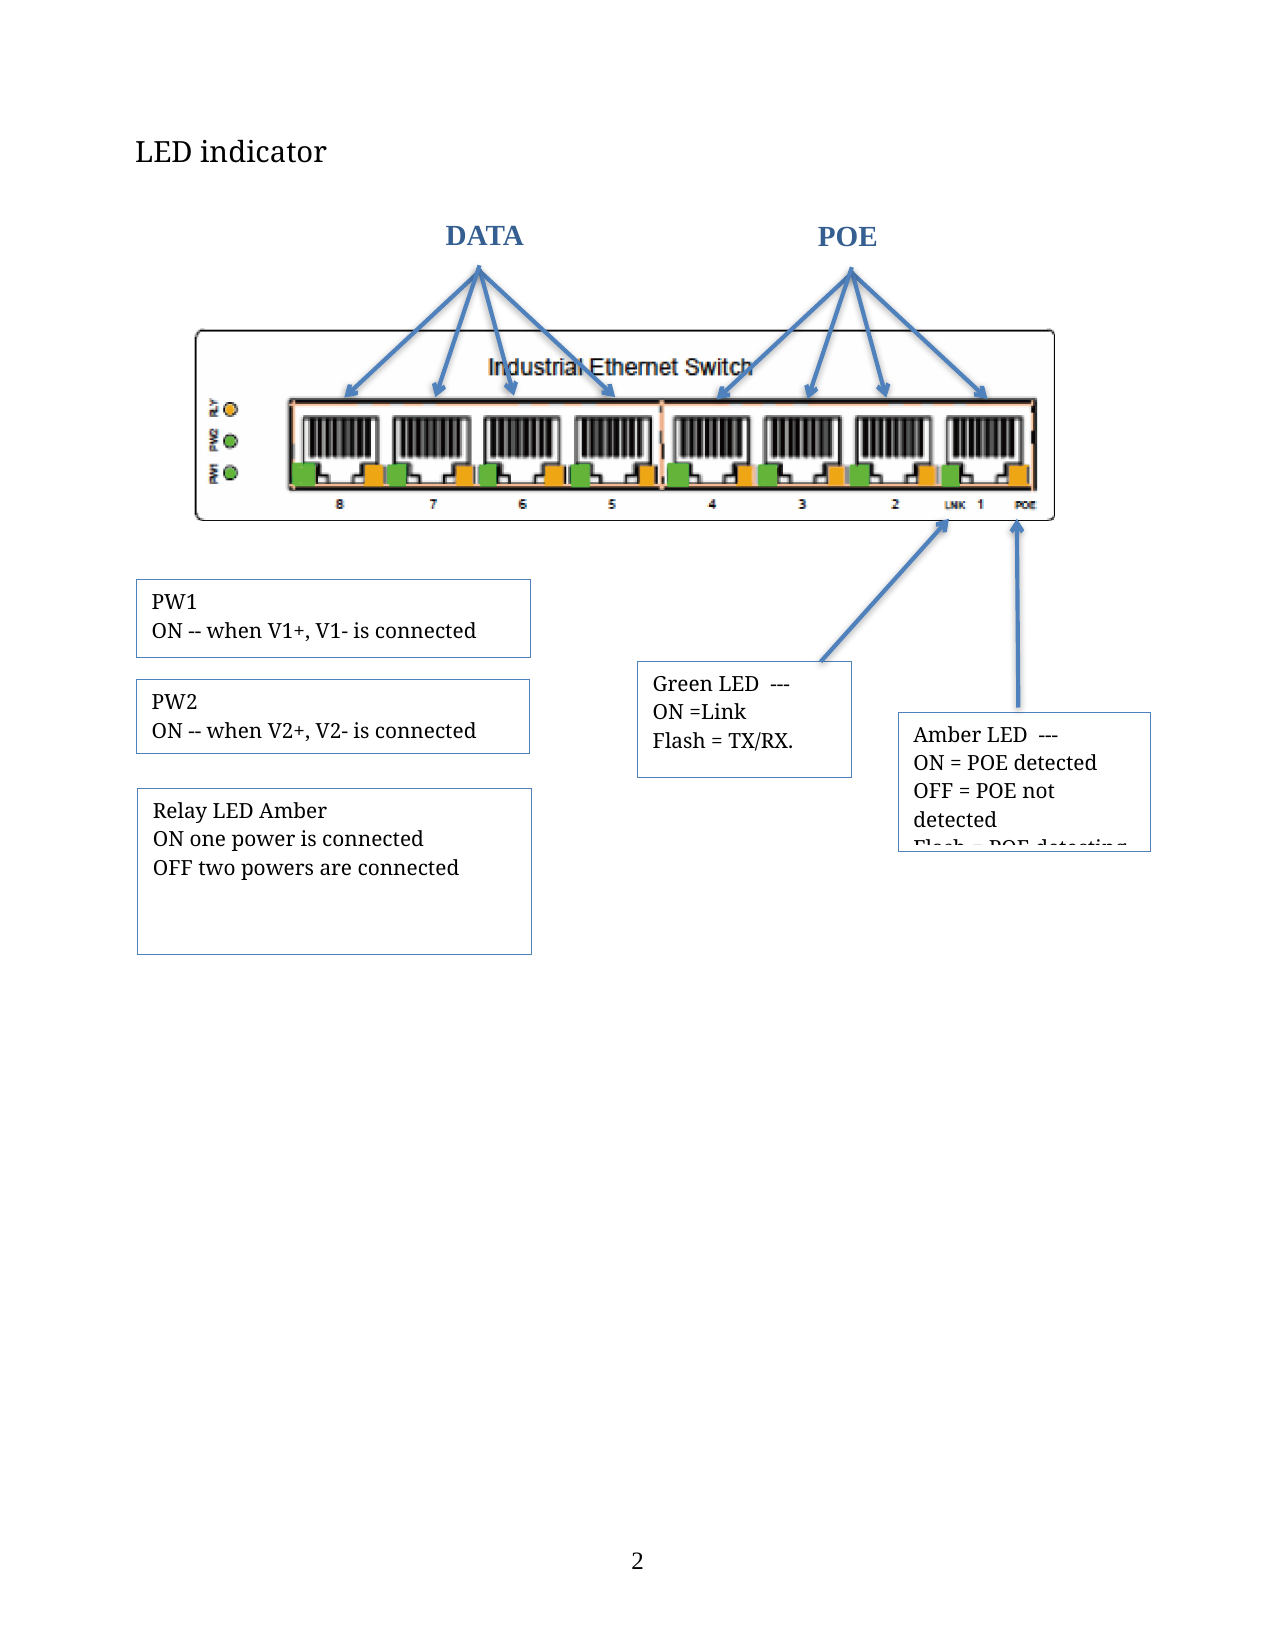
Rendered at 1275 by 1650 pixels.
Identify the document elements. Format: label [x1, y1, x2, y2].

picture [192, 328, 1055, 521]
